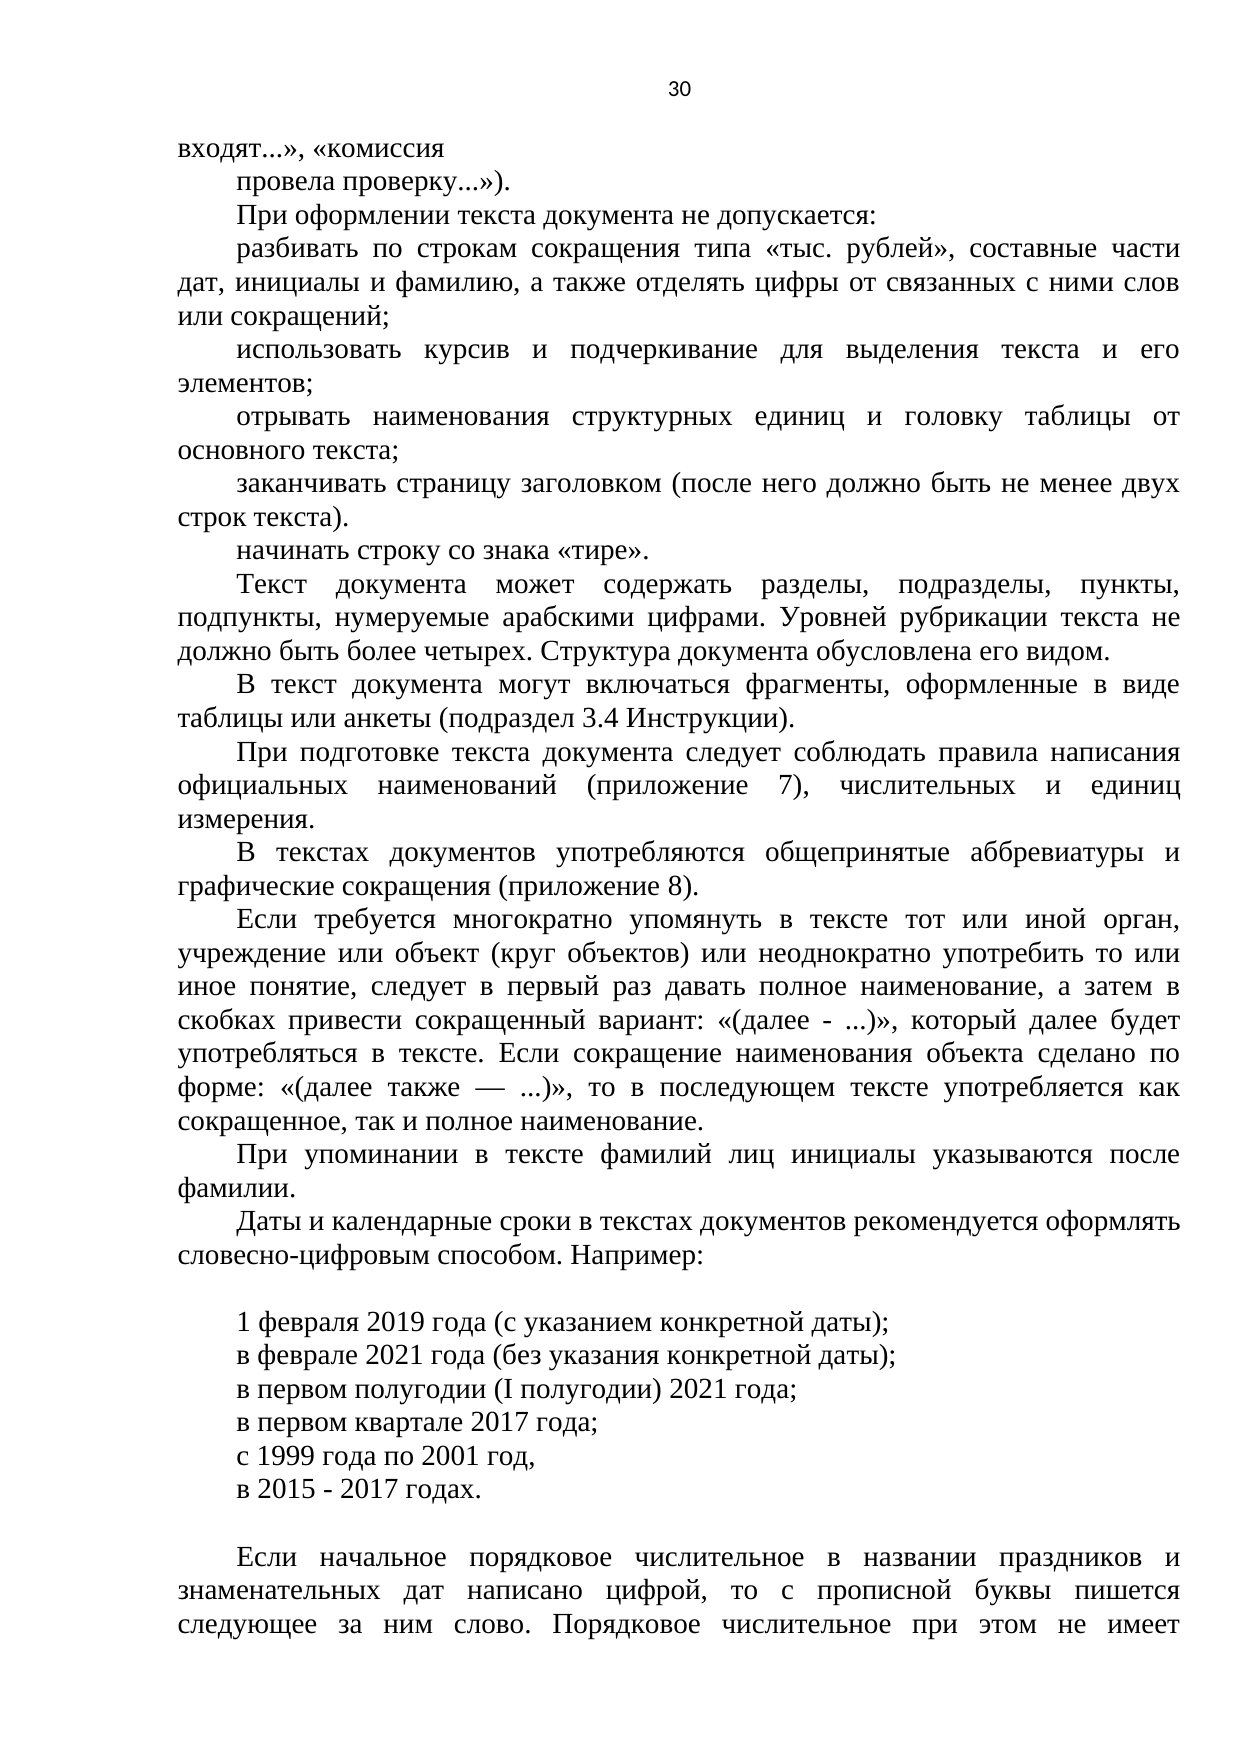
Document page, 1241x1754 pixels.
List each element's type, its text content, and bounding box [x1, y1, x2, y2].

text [177, 1539, 1181, 1639]
text начинать строку со знака «тире». [177, 532, 1181, 566]
text в первом квартале 2017 года; [177, 1404, 1181, 1438]
text Текст документа может содержать разделы, подразделы, пункты, подпункты, нумеруемые арабскими цифрами. Уровней рубрикации текста не должно быть более четырех. Структура документа обусловлена его видом. [177, 566, 1181, 667]
text В текст документа могут включаться фрагменты, оформленные в виде таблицы или анкеты (подраздел 3.4 Инструкции). [177, 667, 1181, 734]
text При оформлении текста документа не допускается: [177, 197, 1181, 231]
text Если требуется многократно упомянуть в тексте тот или иной орган, учреждение или объект (круг объектов) или неоднократно употребить то или иное понятие, следует в первый раз давать полное наименование, а затем в скобках привести сокращенный вариант: «(далее - ...)», который далее будет употребляться в тексте. Если сокращение наименования объекта сделано по форме: «(далее также — ...)», то в последующем тексте употребляется как сокращенное, так и полное наименование. [177, 901, 1181, 1136]
text провела проверку...»). [177, 163, 1181, 197]
text в феврале 2021 года (без указания конкретной даты); [177, 1337, 1181, 1371]
text 1 февраля 2019 года (с указанием конкретной даты); [177, 1304, 1181, 1337]
text При подготовке текста документа следует соблюдать правила написания официальных наименований (приложение 7), числительных и единиц измерения. [177, 734, 1181, 834]
text В текстах документов употребляются общепринятые аббревиатуры и графические сокращения (приложение 8). [177, 834, 1181, 901]
text Даты и календарные сроки в текстах документов рекомендуется оформлять словесно-цифровым способом. Например: [177, 1203, 1181, 1270]
text отрывать наименования структурных единиц и головку таблицы от основного текста; [177, 398, 1181, 465]
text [177, 130, 1181, 163]
text с 1999 года по 2001 год, [177, 1438, 1181, 1472]
text в первом полугодии (I полугодии) 2021 года; [177, 1371, 1181, 1404]
text использовать курсив и подчеркивание для выделения текста и его элементов; [177, 331, 1181, 398]
text заканчивать страницу заголовком (после него должно быть не менее двух строк текста). [177, 465, 1181, 532]
text разбивать по строкам сокращения типа «тыс. рублей», составные части дат, инициалы и фамилию, а также отделять цифры от связанных с ними слов или сокращений; [177, 231, 1181, 331]
text в 2015 - 2017 годах. [177, 1472, 1181, 1505]
text При упоминании в тексте фамилий лиц инициалы указываются после фамилии. [177, 1136, 1181, 1203]
